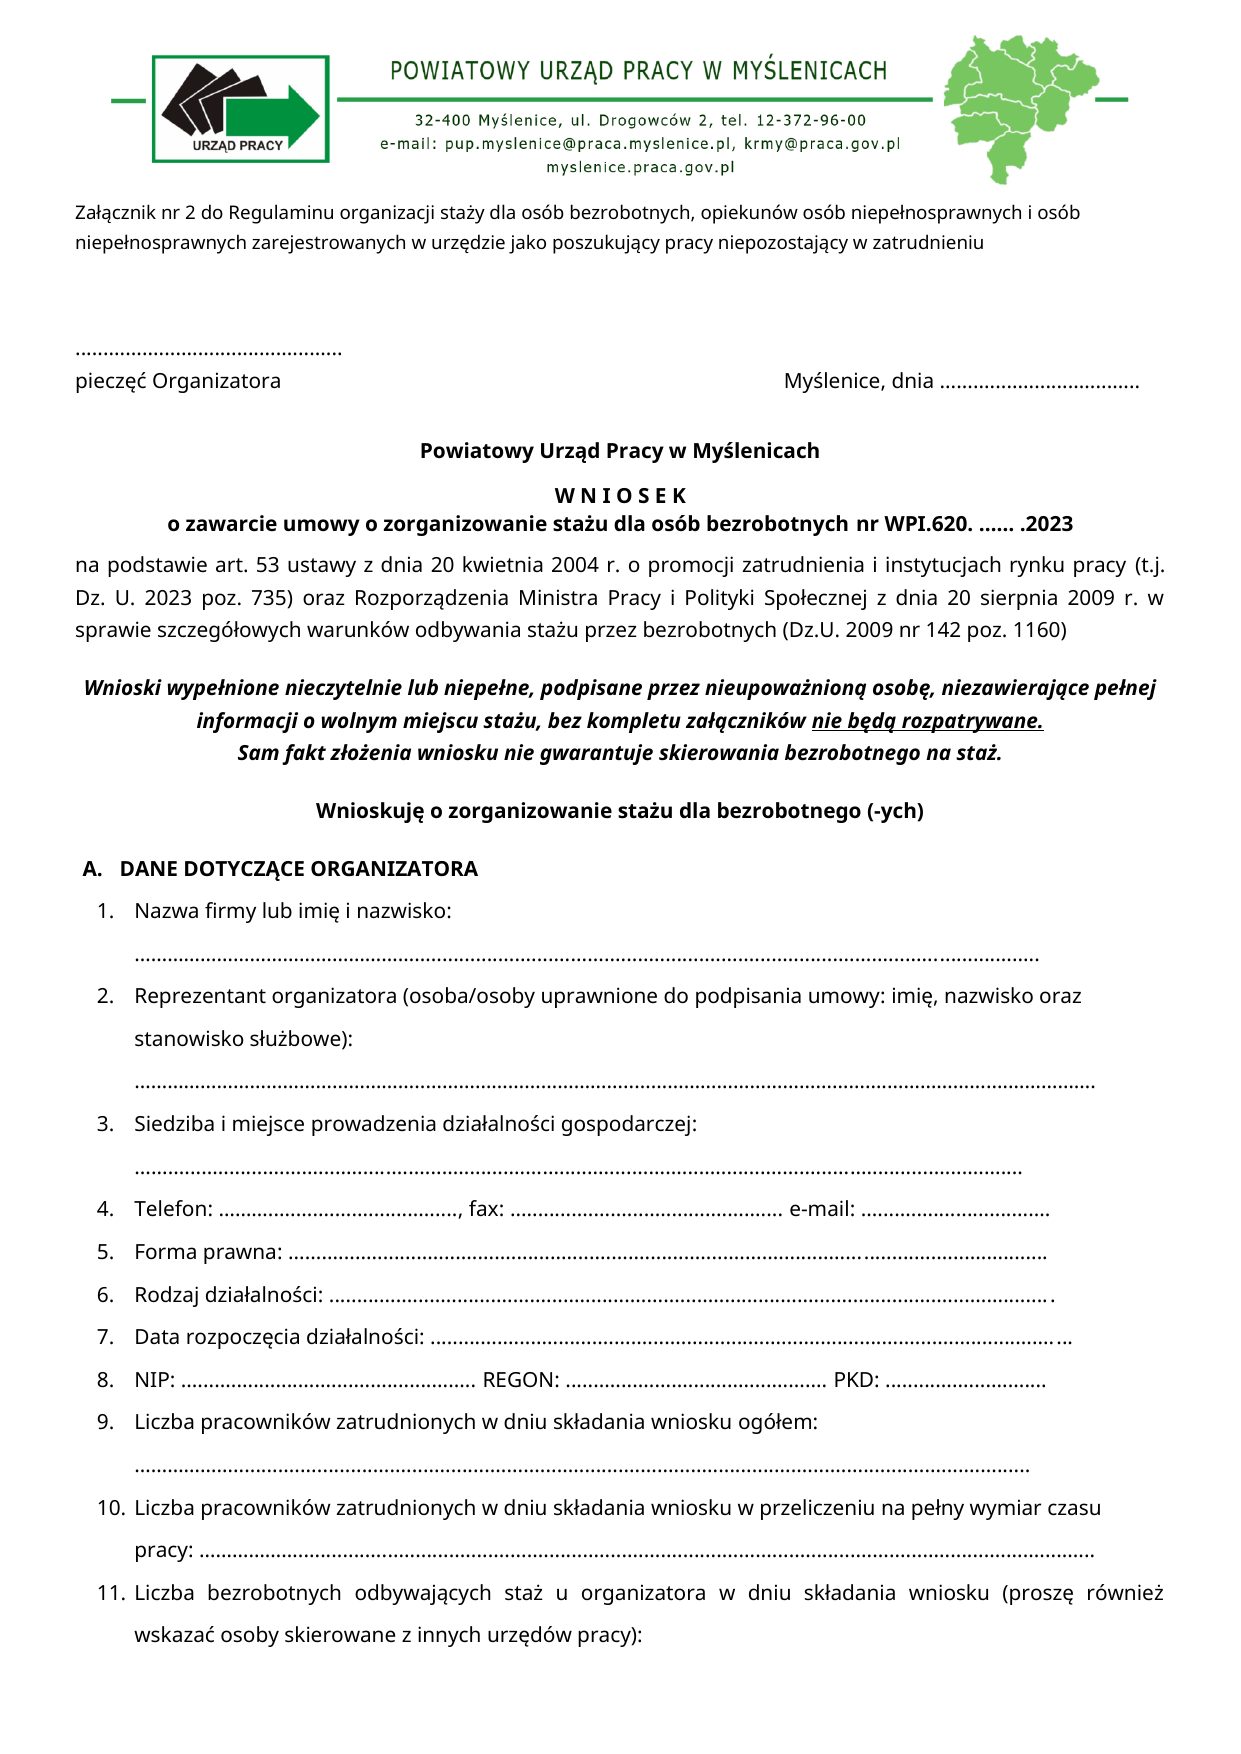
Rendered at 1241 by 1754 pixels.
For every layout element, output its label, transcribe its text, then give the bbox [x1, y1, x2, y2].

list NIP: ..................................................... REGON: ............................................... PKD: ............................. [97, 1365, 1165, 1393]
text ................................................ [75, 333, 1165, 362]
list Rodzaj działalności: .................................................................................................................................. [97, 1280, 1165, 1308]
list Data rozpoczęcia działalności: ................................................................................................................... [97, 1322, 1165, 1351]
subtitle DANE DOTYCZĄCE ORGANIZATORA [82, 854, 1165, 882]
text Powiatowy Urząd Pracy w Myślenicach [75, 436, 1165, 464]
text na podstawie art. 53 ustawy z dnia 20 kwietnia 2004 r. o promocji zatrudnienia i instytucjach rynku pracy (t.j. Dz. U. 2023 poz. 735) oraz Rozporządzenia Ministra Pracy i Polityki Społecznej z dnia 20 sierpnia 2009 r. w sprawie szczegółowych warunków odbywania stażu przez bezrobotnych (Dz.U. 2009 nr 142 poz. 1160) [75, 550, 1165, 644]
list Liczba pracowników zatrudnionych w dniu składania wniosku w przeliczeniu na pełny wymiar czasu pracy: ………………............................................................................................................................................... [97, 1493, 1165, 1564]
text Wnioski wypełnione nieczytelnie lub niepełne, podpisane przez nieupoważnioną osobę, niezawierające pełnej informacji o wolnym miejscu stażu, bez kompletu załączników nie będą rozpatrywane. [75, 673, 1165, 734]
text Wnioskuję o zorganizowanie stażu dla bezrobotnego (-ych) [75, 796, 1165, 824]
list Telefon: ……….................................., fax: ................................................. e-mail: .................................. [97, 1194, 1165, 1223]
list Liczba pracowników zatrudnionych w dniu składania wniosku ogółem: ………………............................................................................................................................................... [97, 1407, 1165, 1478]
subtitle W N I O S E K [75, 481, 1165, 509]
list Siedziba i miejsce prowadzenia działalności gospodarczej: ............................................................................................................................................................... [97, 1109, 1165, 1180]
subtitle o zawarcie umowy o zorganizowanie stażu dla osób bezrobotnych nr WPI.620. …… .2023 [75, 509, 1165, 538]
text Załącznik nr 2 do Regulaminu organizacji staży dla osób bezrobotnych, opiekunów osób niepełnosprawnych i osób niepełnosprawnych zarejestrowanych w urzędzie jako poszukujący pracy niepozostający w zatrudnieniu [75, 200, 1165, 254]
list Reprezentant organizatora (osoba/osoby uprawnione do podpisania umowy: imię, nazwisko oraz stanowisko służbowe): ……………………………………………..………………………………..……………………………………….……………….………………. [97, 981, 1165, 1095]
list Nazwa firmy lub imię i nazwisko: ………………………………………………............................................................................................................. [97, 896, 1165, 967]
list Liczba bezrobotnych odbywających staż u organizatora w dniu składania wniosku (proszę również wskazać osoby skierowane z innych urzędów pracy): [97, 1578, 1165, 1649]
text pieczęć Organizatora Myślenice, dnia .................................... [75, 366, 1165, 394]
picture [104, 29, 1136, 188]
list Forma prawna: ........................................................................................................................................ [97, 1237, 1165, 1266]
text Sam fakt złożenia wniosku nie gwarantuje skierowania bezrobotnego na staż. [75, 738, 1165, 767]
